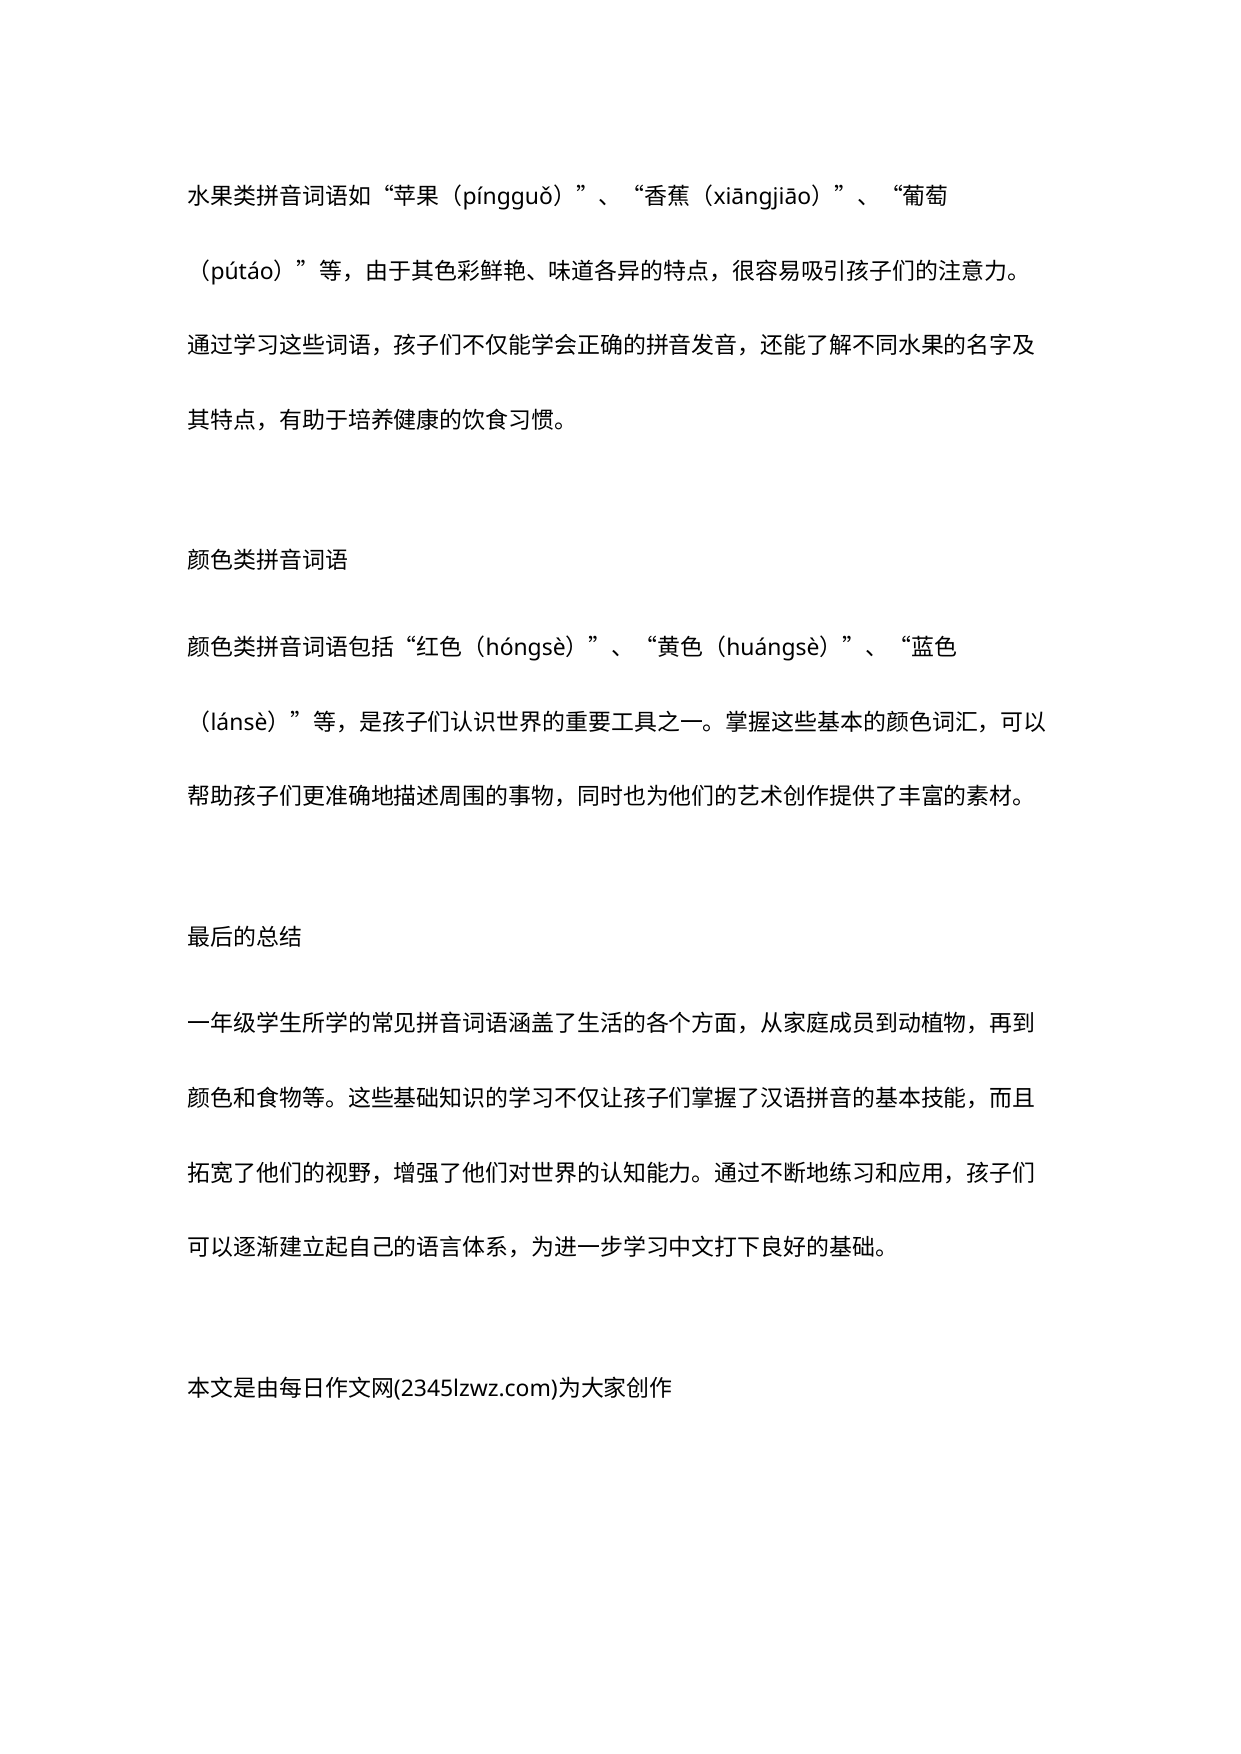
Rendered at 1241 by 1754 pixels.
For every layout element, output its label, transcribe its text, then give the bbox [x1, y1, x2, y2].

text 颜色类拼音词语 [187, 526, 1053, 591]
text 一年级学生所学的常见拼音词语涵盖了生活的各个方面，从家庭成员到动植物，再到颜色和食物等。这些基础知识的学习不仅让孩子们掌握了汉语拼音的基本技能，而且拓宽了他们的视野，增强了他们对世界的认知能力。通过不断地练习和应用，孩子们可以逐渐建立起自己的语言体系，为进一步学习中文打下良好的基础。 [187, 989, 1053, 1278]
text 最后的总结 [187, 903, 1053, 968]
text 颜色类拼音词语包括“红色（hóngsè）”、“黄色（huángsè）”、“蓝色（lánsè）”等，是孩子们认识世界的重要工具之一。掌握这些基本的颜色词汇，可以帮助孩子们更准确地描述周围的事物，同时也为他们的艺术创作提供了丰富的素材。 [187, 613, 1053, 827]
text 水果类拼音词语如“苹果（píngguǒ）”、“香蕉（xiāngjiāo）”、“葡萄（pútáo）”等，由于其色彩鲜艳、味道各异的特点，很容易吸引孩子们的注意力。通过学习这些词语，孩子们不仅能学会正确的拼音发音，还能了解不同水果的名字及其特点，有助于培养健康的饮食习惯。 [187, 162, 1053, 451]
text 本文是由每日作文网(2345lzwz.com)为大家创作 [187, 1354, 1053, 1419]
